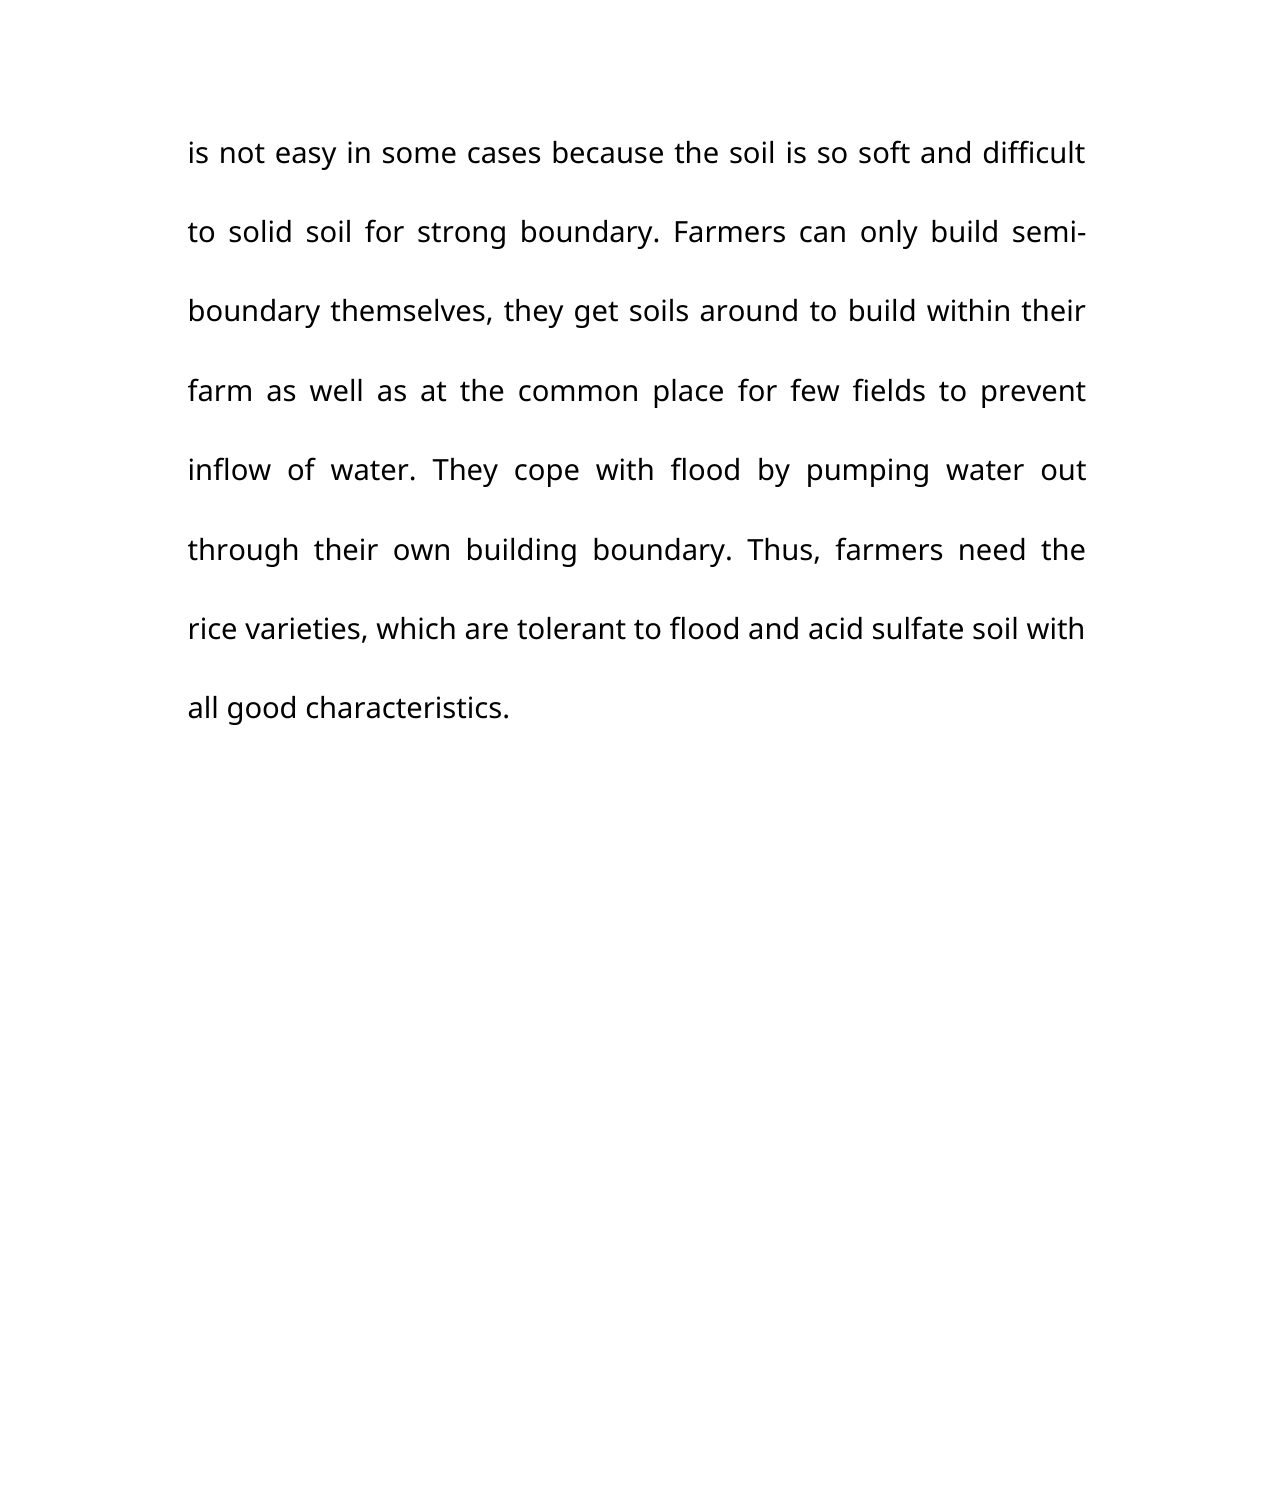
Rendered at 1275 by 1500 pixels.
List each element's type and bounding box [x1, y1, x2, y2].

text [187, 132, 1087, 727]
